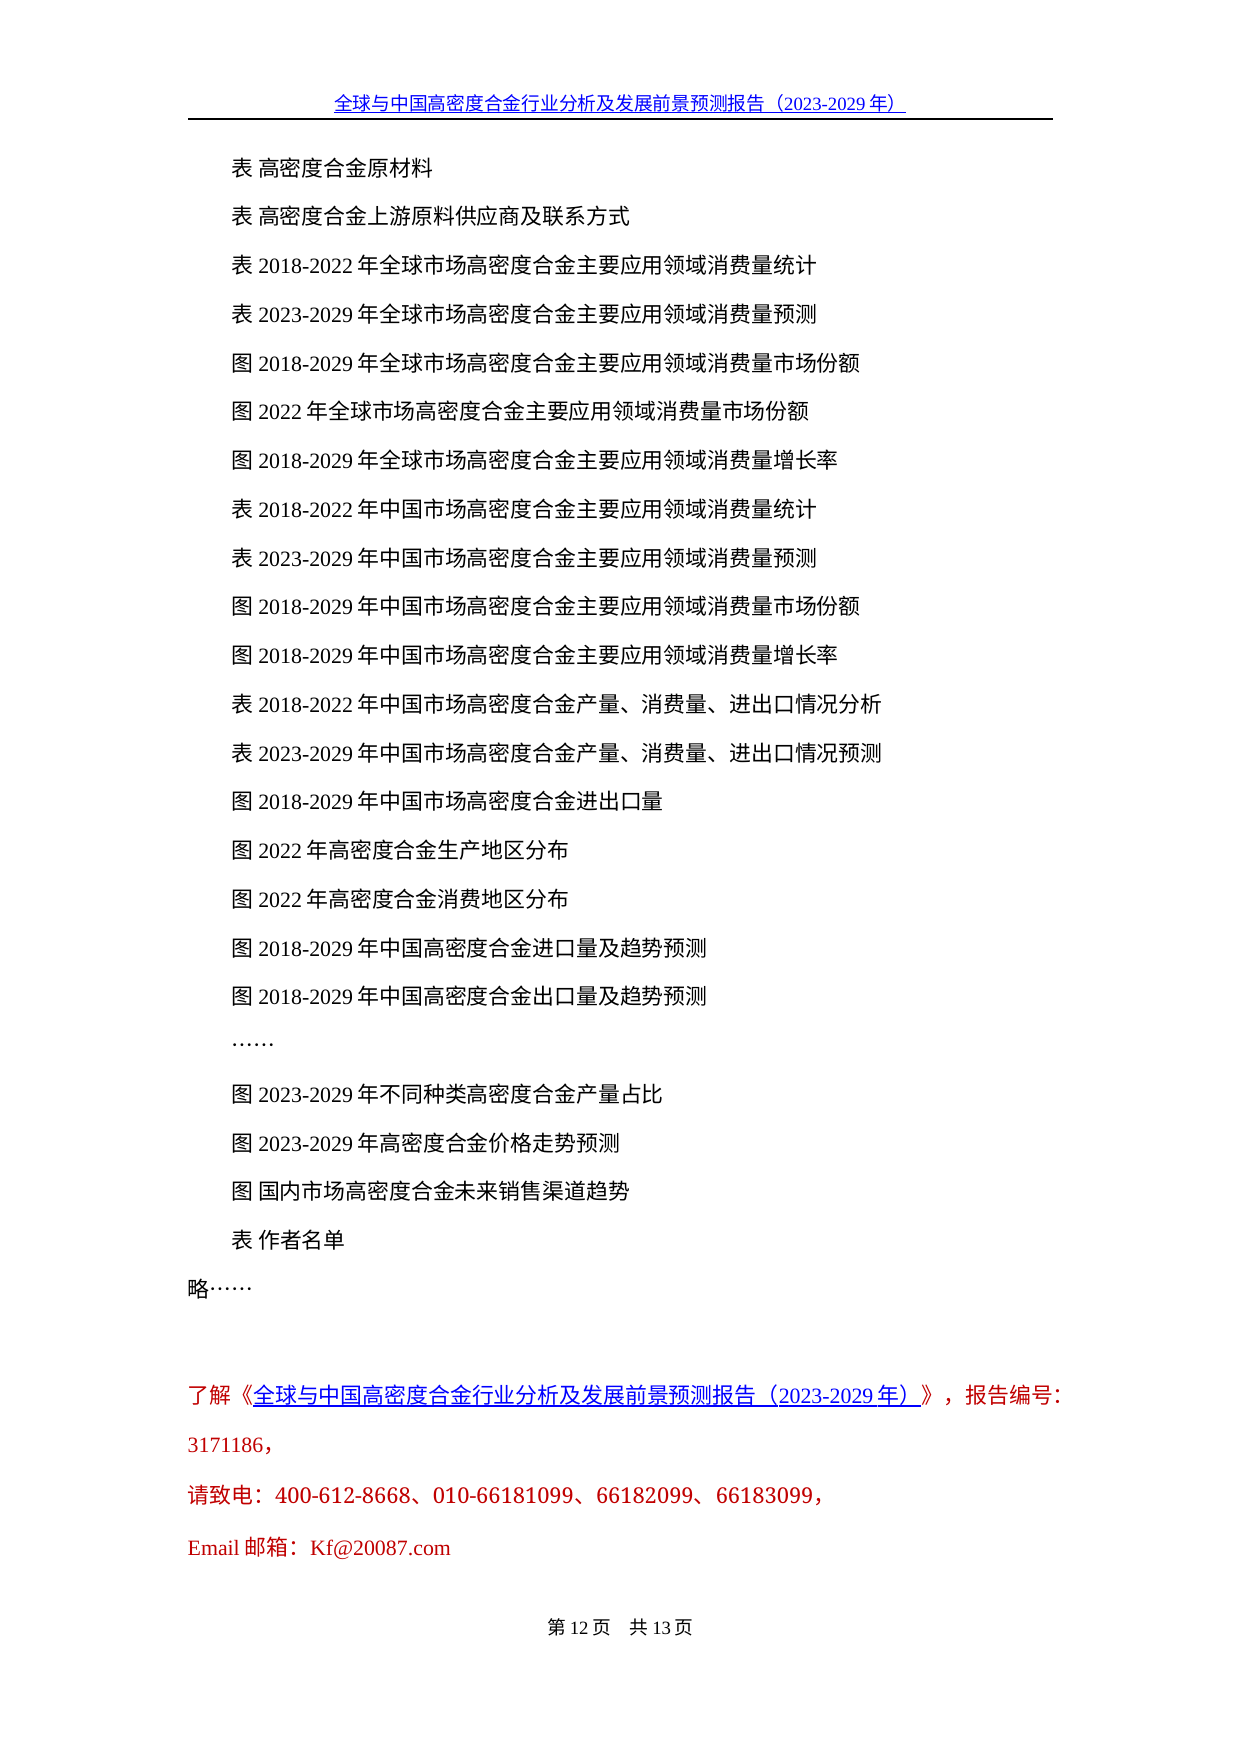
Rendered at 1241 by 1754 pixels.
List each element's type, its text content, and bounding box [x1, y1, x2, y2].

text Email邮箱：Kf@20087.com [187, 1530, 1053, 1562]
text 了解《全球与中国高密度合金行业分析及发展前景预测报告（2023-2029年）》，报告编号：3171186， [187, 1378, 1053, 1459]
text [187, 150, 1053, 1304]
text 请致电：400-612-8668、010-66181099、66182099、66183099， [187, 1478, 1053, 1511]
